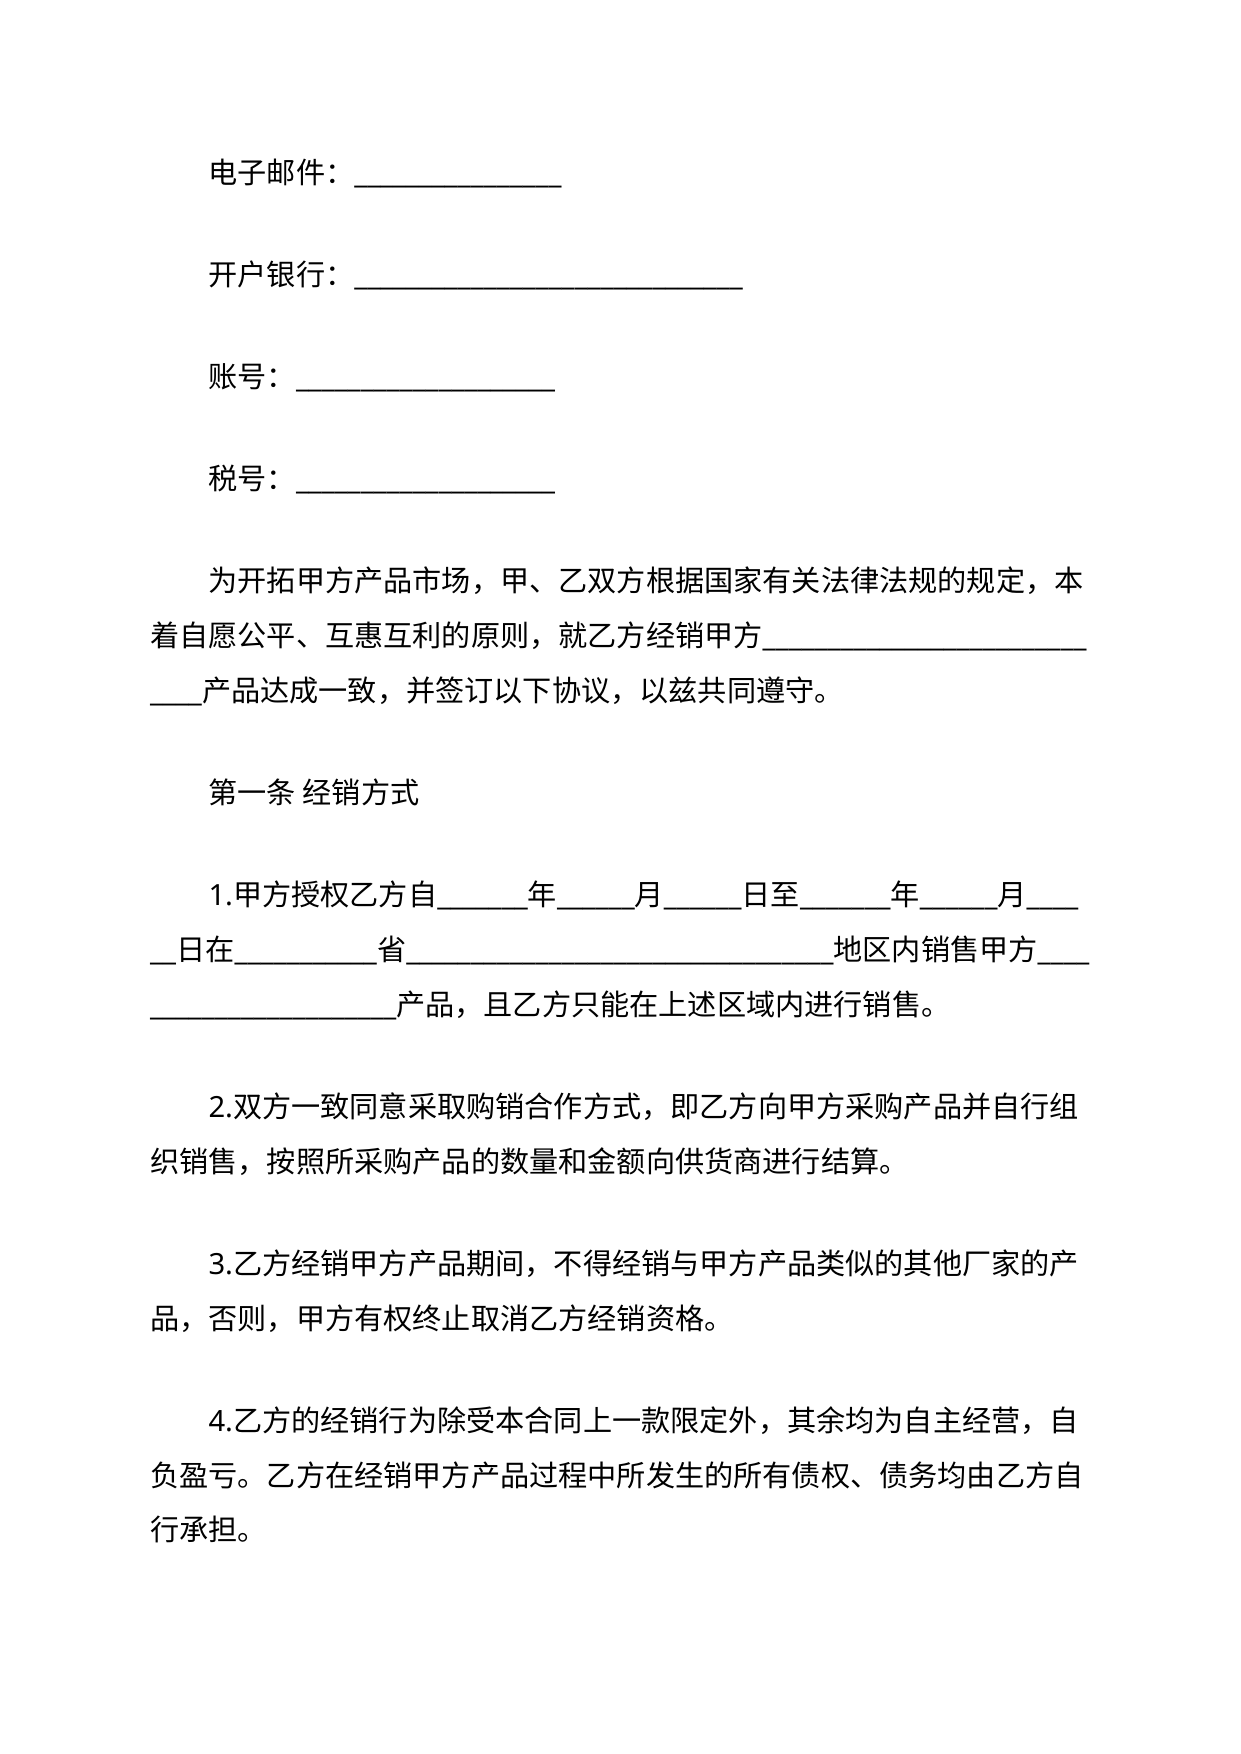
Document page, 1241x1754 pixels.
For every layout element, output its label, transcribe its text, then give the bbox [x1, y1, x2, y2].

text 为开拓甲方产品市场，甲、乙双方根据国家有关法律法规的规定，本着自愿公平、互惠互利的原则，就乙方经销甲方_____________________________产品达成一致，并签订以下协议，以兹共同遵守。 [150, 558, 1090, 710]
text 第一条 经销方式 [150, 770, 1090, 812]
text 账号：____________________ [150, 354, 1090, 396]
text 1.甲方授权乙方自_______年______月______日至_______年______月______日在___________省_________________________________地区内销售甲方_______________________产品，且乙方只能在上述区域内进行销售。 [150, 872, 1090, 1024]
text 税号：____________________ [150, 456, 1090, 498]
text 电子邮件：________________ [150, 150, 1090, 192]
text 4.乙方的经销行为除受本合同上一款限定外，其余均为自主经营，自负盈亏。乙方在经销甲方产品过程中所发生的所有债权、债务均由乙方自行承担。 [150, 1397, 1090, 1549]
text 3.乙方经销甲方产品期间，不得经销与甲方产品类似的其他厂家的产品，否则，甲方有权终止取消乙方经销资格。 [150, 1240, 1090, 1338]
text 2.双方一致同意采取购销合作方式，即乙方向甲方采购产品并自行组织销售，按照所采购产品的数量和金额向供货商进行结算。 [150, 1083, 1090, 1181]
text 开户银行：______________________________ [150, 252, 1090, 294]
